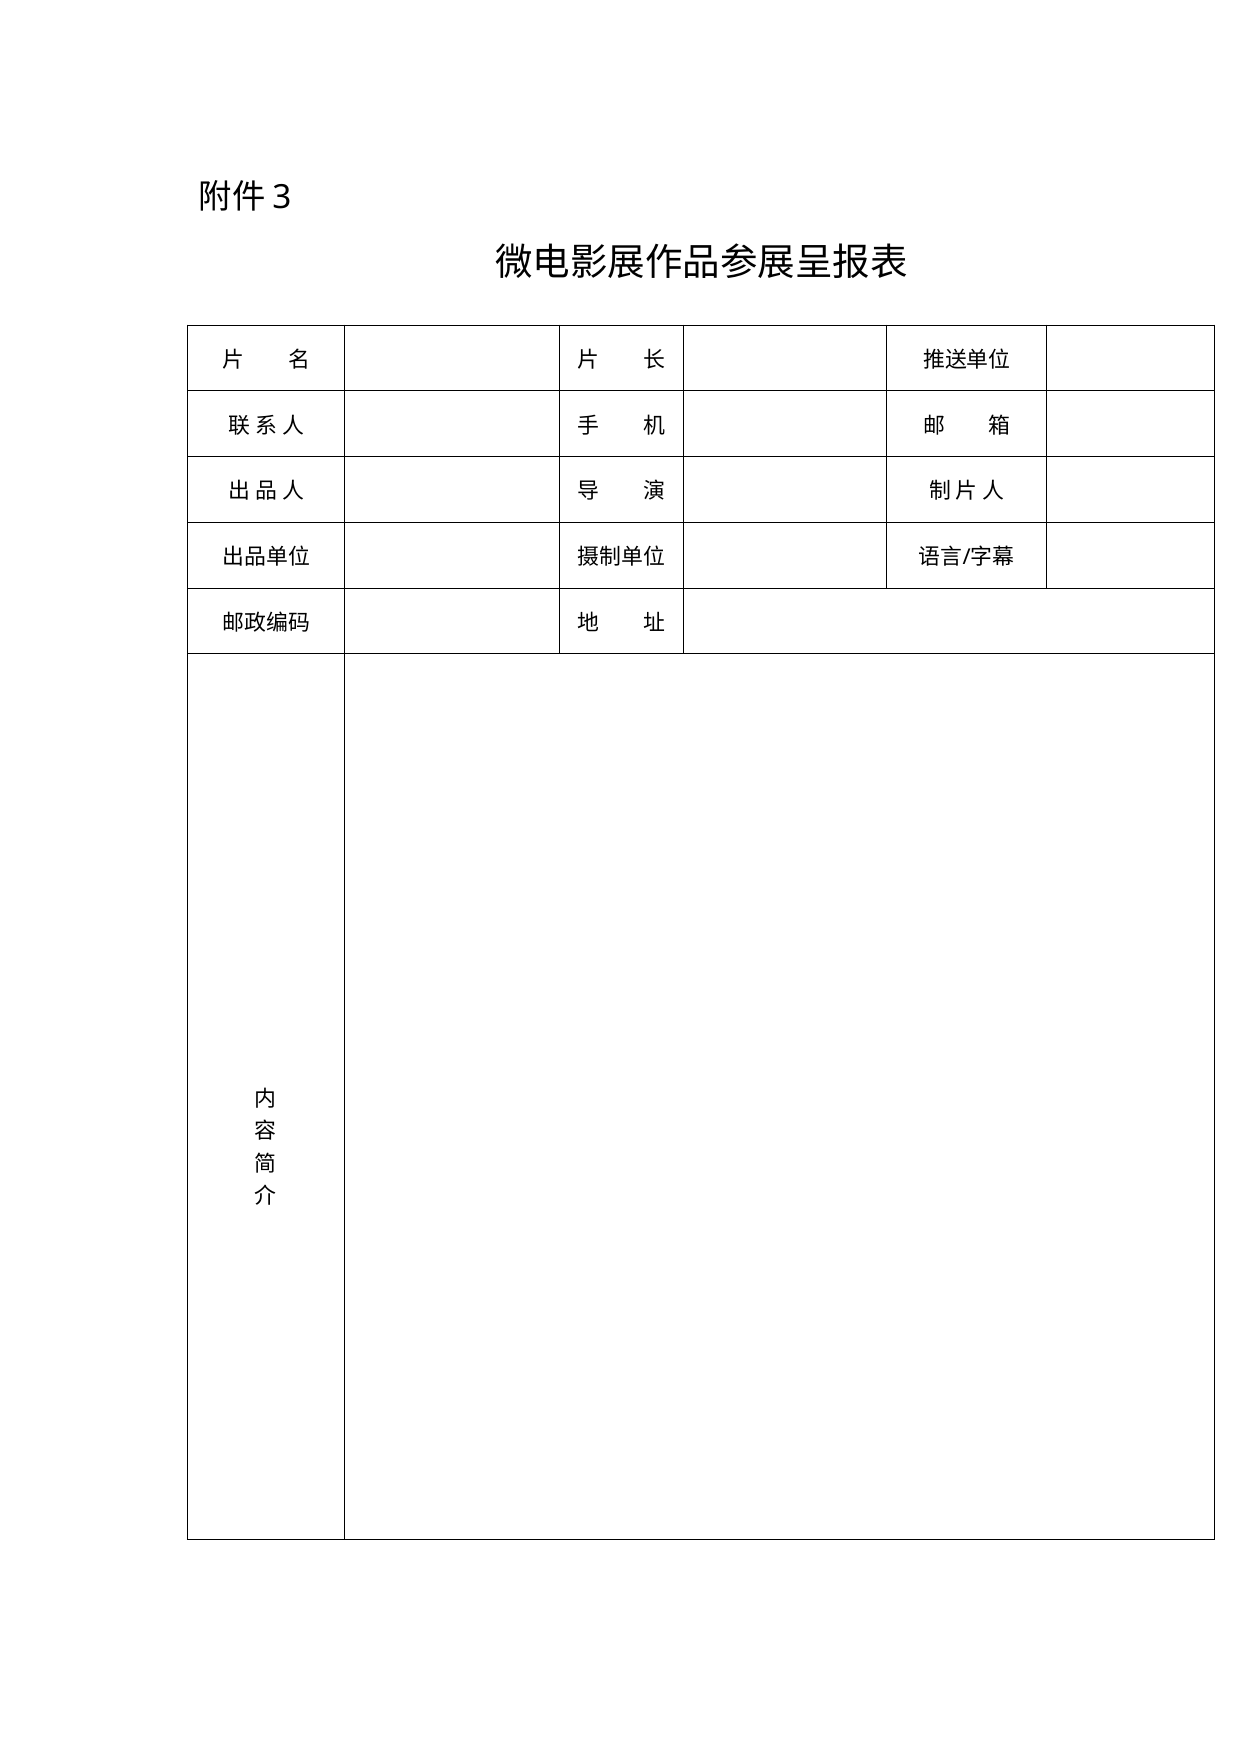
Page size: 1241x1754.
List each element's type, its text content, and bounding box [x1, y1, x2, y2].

table_cell 联 系 人 [188, 391, 344, 456]
table_cell [684, 391, 886, 456]
table_cell 出品单位 [188, 523, 344, 587]
table_header 附件3 微电影展作品参展呈报表 [188, 162, 1214, 324]
table_cell 摄制单位 [560, 523, 683, 587]
table_cell 制 片 人 [887, 457, 1046, 522]
table_cell 语言/字幕 [887, 523, 1046, 587]
table_cell 片 名 [188, 326, 344, 390]
table_cell [684, 523, 886, 587]
table_cell [1047, 391, 1214, 456]
table_cell 邮 箱 [887, 391, 1046, 456]
table_cell [345, 589, 559, 653]
table_cell [1047, 523, 1214, 587]
table_cell 片 长 [560, 326, 683, 390]
table_cell [345, 457, 559, 522]
table_cell [345, 326, 559, 390]
table_cell 地 址 [560, 589, 683, 653]
table_cell 内 容 简 介 [188, 654, 344, 1539]
table_cell 邮政编码 [188, 589, 344, 653]
table_cell 出 品 人 [188, 457, 344, 522]
table_cell 推送单位 [887, 326, 1046, 390]
table_cell [345, 523, 559, 587]
table_cell [684, 457, 886, 522]
table_cell 导 演 [560, 457, 683, 522]
table_cell 手 机 [560, 391, 683, 456]
table_cell [1047, 326, 1214, 390]
table_cell [345, 654, 1214, 1539]
table_cell [1047, 457, 1214, 522]
table_cell [345, 391, 559, 456]
table_cell [684, 326, 886, 390]
table_cell [684, 589, 1214, 653]
